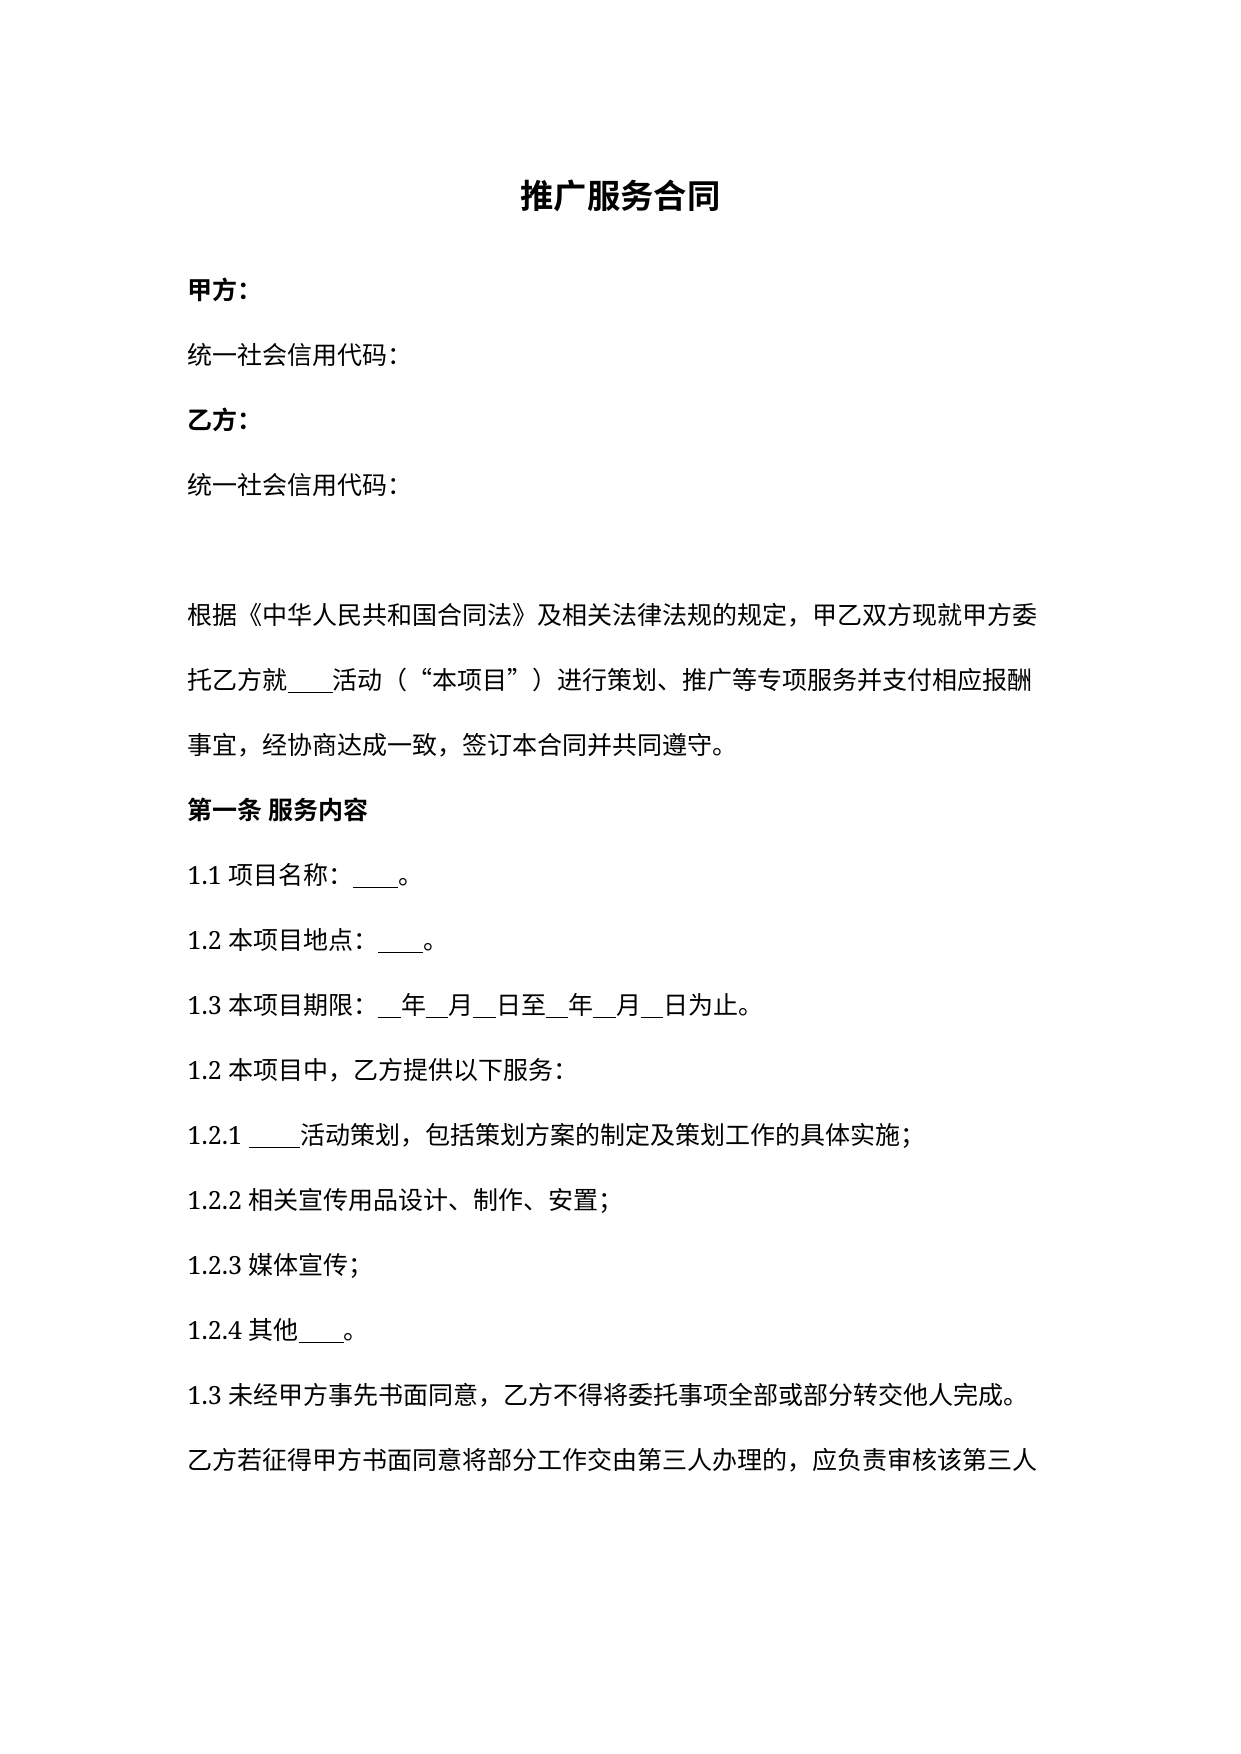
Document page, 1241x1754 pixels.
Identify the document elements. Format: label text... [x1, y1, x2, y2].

subtitle 推广服务合同 [187, 162, 1053, 227]
text 1.2 本项目中，乙方提供以下服务： [187, 1036, 1053, 1101]
text 甲方： [187, 256, 1053, 321]
text 乙方： [187, 386, 1053, 451]
text 统一社会信用代码： [187, 321, 1053, 386]
text 1.2.1 活动策划，包括策划方案的制定及策划工作的具体实施； [187, 1101, 1053, 1166]
text 1.3 本项目期限： 年 月 日至 年 月 日为止。 [187, 971, 1053, 1036]
text 1.2.3 媒体宣传； [187, 1231, 1053, 1296]
text 统一社会信用代码： [187, 451, 1053, 516]
text 根据《中华人民共和国合同法》及相关法律法规的规定，甲乙双方现就甲方委托乙方就 活动（“本项目”）进行策划、推广等专项服务并支付相应报酬事宜，经协商达成一致，签订本合同并共同遵守。 [187, 581, 1053, 776]
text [187, 1361, 1053, 1491]
text 1.1 项目名称： 。 [187, 841, 1053, 906]
text 1.2.4 其他 。 [187, 1296, 1053, 1361]
text 1.2 本项目地点： 。 [187, 906, 1053, 971]
subtitle 第一条 服务内容 [187, 776, 1053, 841]
text 1.2.2 相关宣传用品设计、制作、安置； [187, 1166, 1053, 1231]
